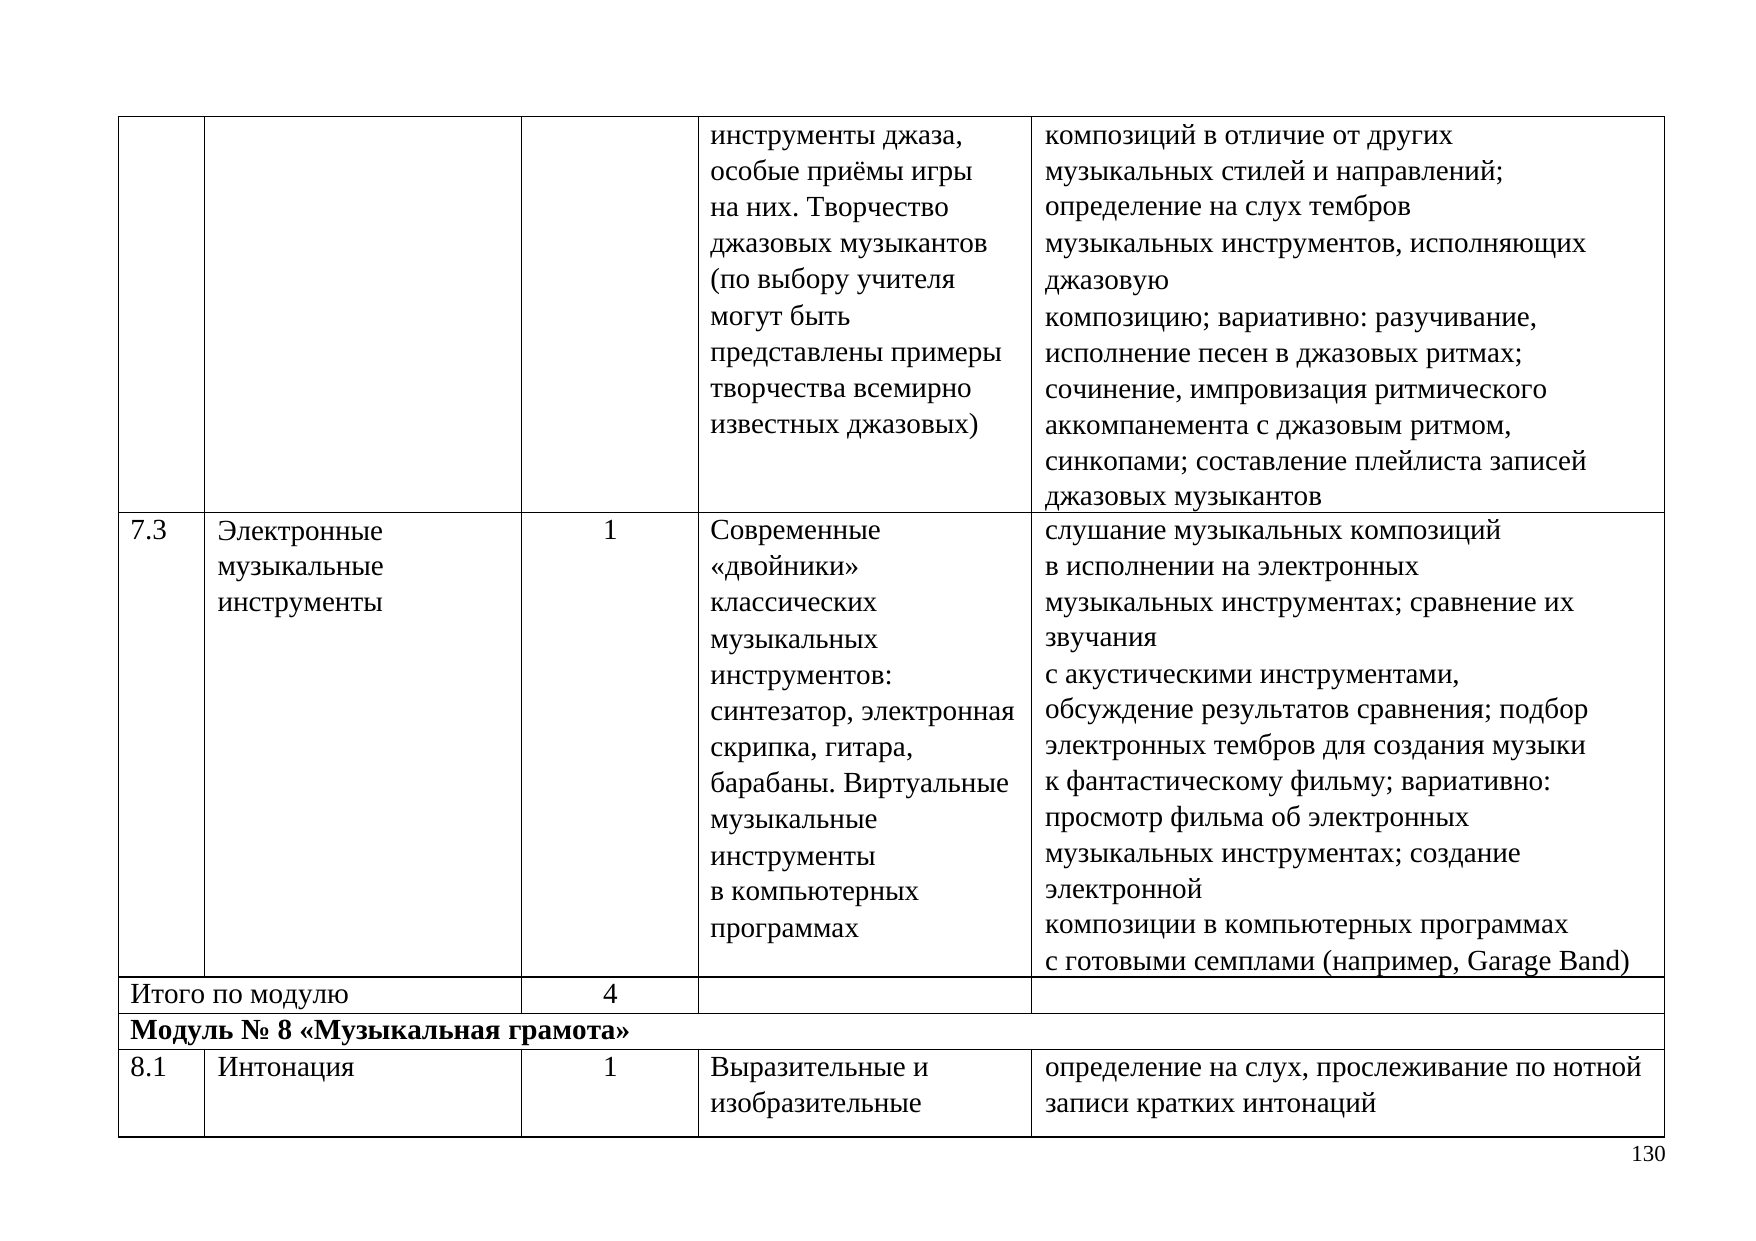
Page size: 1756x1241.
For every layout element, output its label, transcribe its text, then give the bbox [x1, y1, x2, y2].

table_cell 1 [522, 513, 698, 976]
table_cell [699, 978, 1031, 1013]
table_cell 7.3 [119, 513, 204, 976]
table_header [522, 117, 698, 512]
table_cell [699, 1050, 1031, 1136]
table_cell Итого по модулю [119, 978, 521, 1013]
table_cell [1032, 1050, 1664, 1136]
table_cell слушание музыкальных композиций в исполнении на электронных музыкальных инструментах; сравнение их звучания с акустическими инструментами, обсуждение результатов сравнения; подбор электронных тембров для создания музыки к фантастическому фильму; вариативно: просмотр фильма об электронных музыкальных инструментах; создание электронной композиции в компьютерных программах с готовыми семплами (например, Garage Band) [1032, 513, 1664, 976]
table_cell 1 [522, 1050, 698, 1136]
table_cell 4 [522, 978, 698, 1013]
table_cell Интонация [205, 1050, 521, 1136]
table_header композиций в отличие от других музыкальных стилей и направлений; определение на слух тембров музыкальных инструментов, исполняющих джазовую композицию; вариативно: разучивание, исполнение песен в джазовых ритмах; сочинение, импровизация ритмического аккомпанемента с джазовым ритмом, синкопами; составление плейлиста записей джазовых музыкантов [1032, 117, 1664, 512]
table_cell Современные «двойники» классических музыкальных инструментов: синтезатор, электронная скрипка, гитара, барабаны. Виртуальные музыкальные инструменты в компьютерных программах [699, 513, 1031, 976]
table_header инструменты джаза, особые приёмы игры на них. Творчество джазовых музыкантов (по выбору учителя могут быть представлены примеры творчества всемирно известных джазовых) [699, 117, 1031, 512]
table_header [205, 117, 521, 512]
table_cell 8.1 [119, 1050, 204, 1136]
table_cell [1032, 978, 1664, 1013]
table_cell Электронные музыкальные инструменты [205, 513, 521, 976]
table_cell Модуль № 8 «Музыкальная грамота» [119, 1014, 1664, 1048]
table_header [119, 117, 204, 512]
